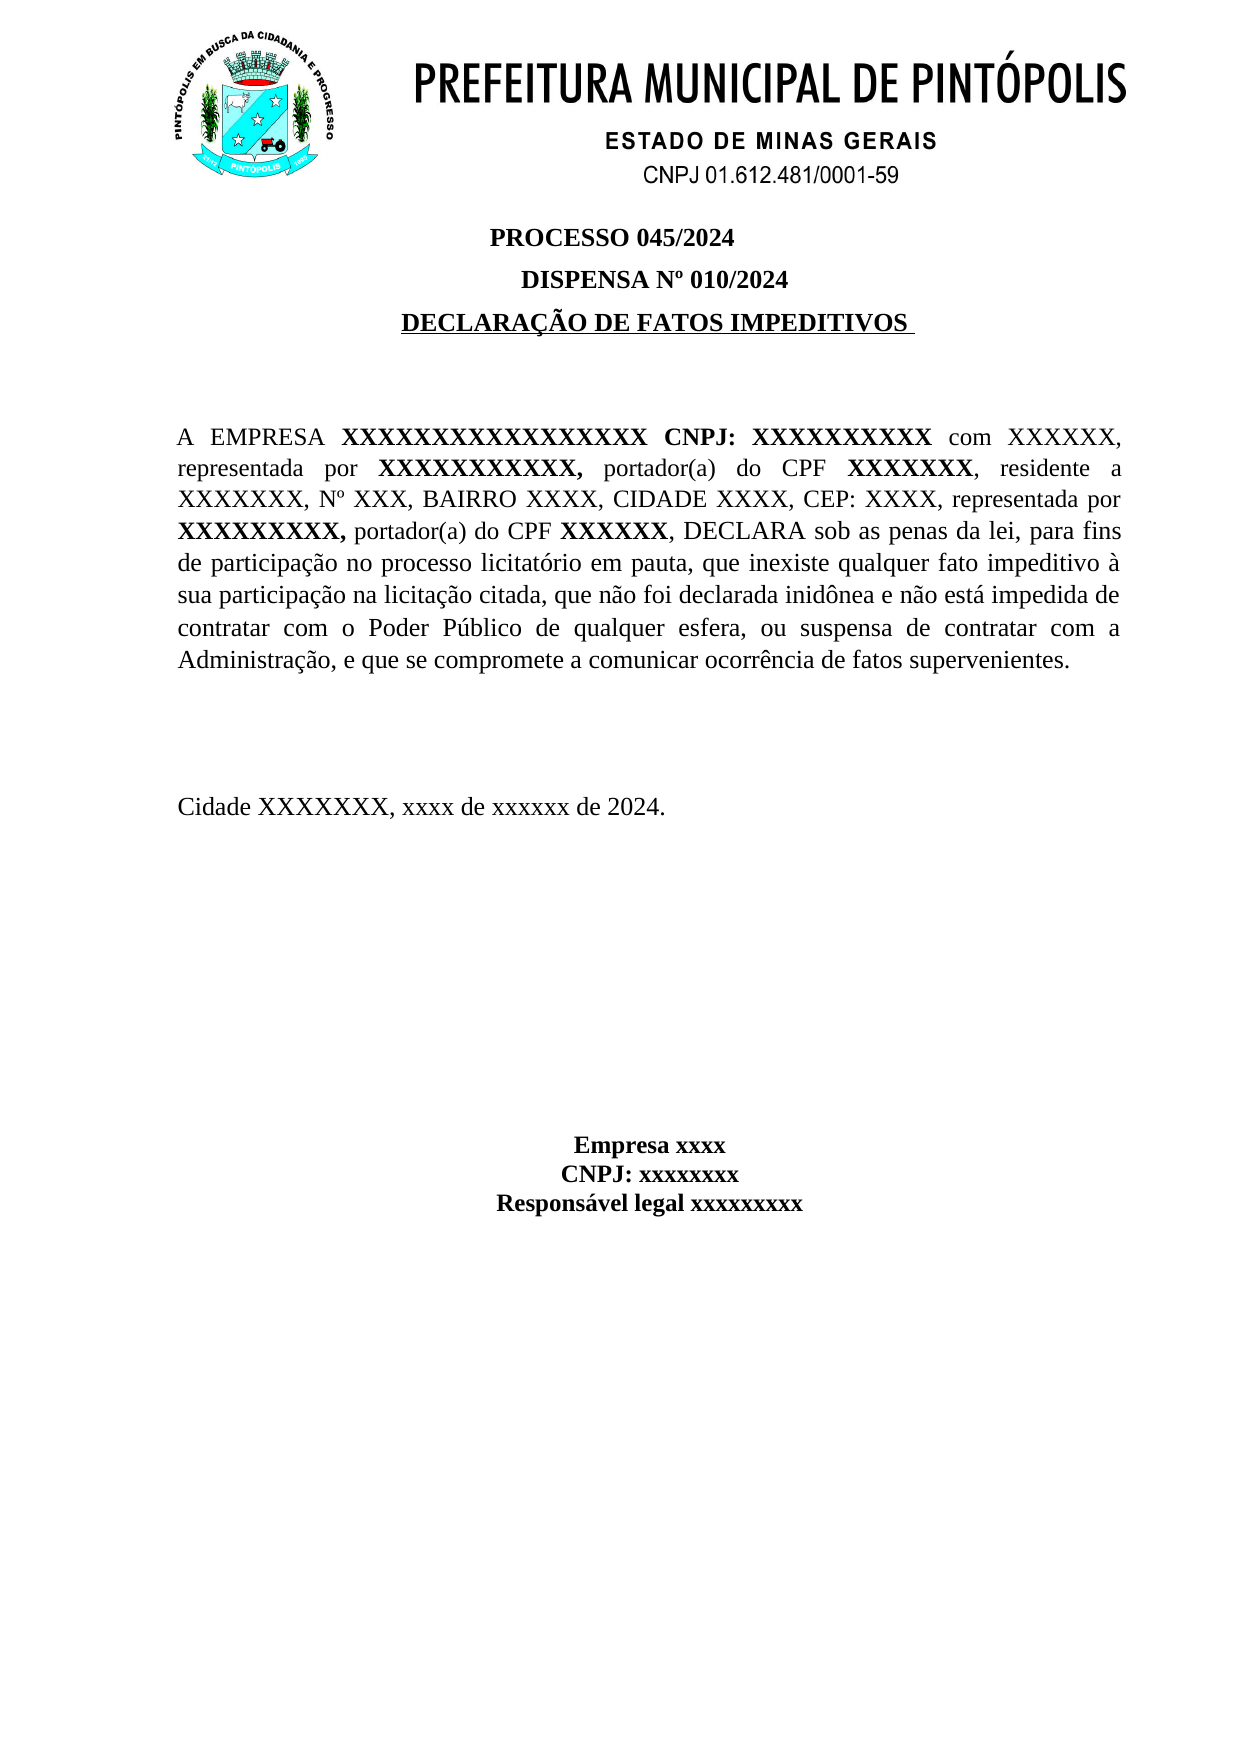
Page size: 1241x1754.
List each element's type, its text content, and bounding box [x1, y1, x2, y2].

text Cidade XXXXXXX, xxxx de xxxxxx de 2024. [177, 791, 1122, 821]
text Responsável legal xxxxxxxxx [177, 1188, 1122, 1217]
picture [90, 31, 1210, 193]
text DECLARAÇÃO DE FATOS IMPEDITIVOS [262, 307, 1047, 337]
text Empresa xxxx [177, 1131, 1122, 1159]
text PROCESSO 045/2024 [177, 222, 1047, 252]
text DISPENSA Nº 010/2024 [262, 264, 1047, 294]
text A EMPRESA XXXXXXXXXXXXXXXXX CNPJ: XXXXXXXXXX com XXXXXX, representada por XXXXXXXXXXX, portador(a) do CPF XXXXXXX, residente a XXXXXXX, Nº XXX, BAIRRO XXXX, CIDADE XXXX, CEP: XXXX, representada por XXXXXXXXX, portador(a) do CPF XXXXXX, DECLARA sob as penas da lei, para fins de participação no processo licitatório em pauta, que inexiste qualquer fato impeditivo à sua participação na licitação citada, que não foi declarada inidônea e não está impedida de contratar com o Poder Público de qualquer esfera, ou suspensa de contratar com a Administração, e que se compromete a comunicar ocorrência de fatos supervenientes. [176, 422, 1122, 674]
text CNPJ: xxxxxxxx [177, 1159, 1122, 1188]
